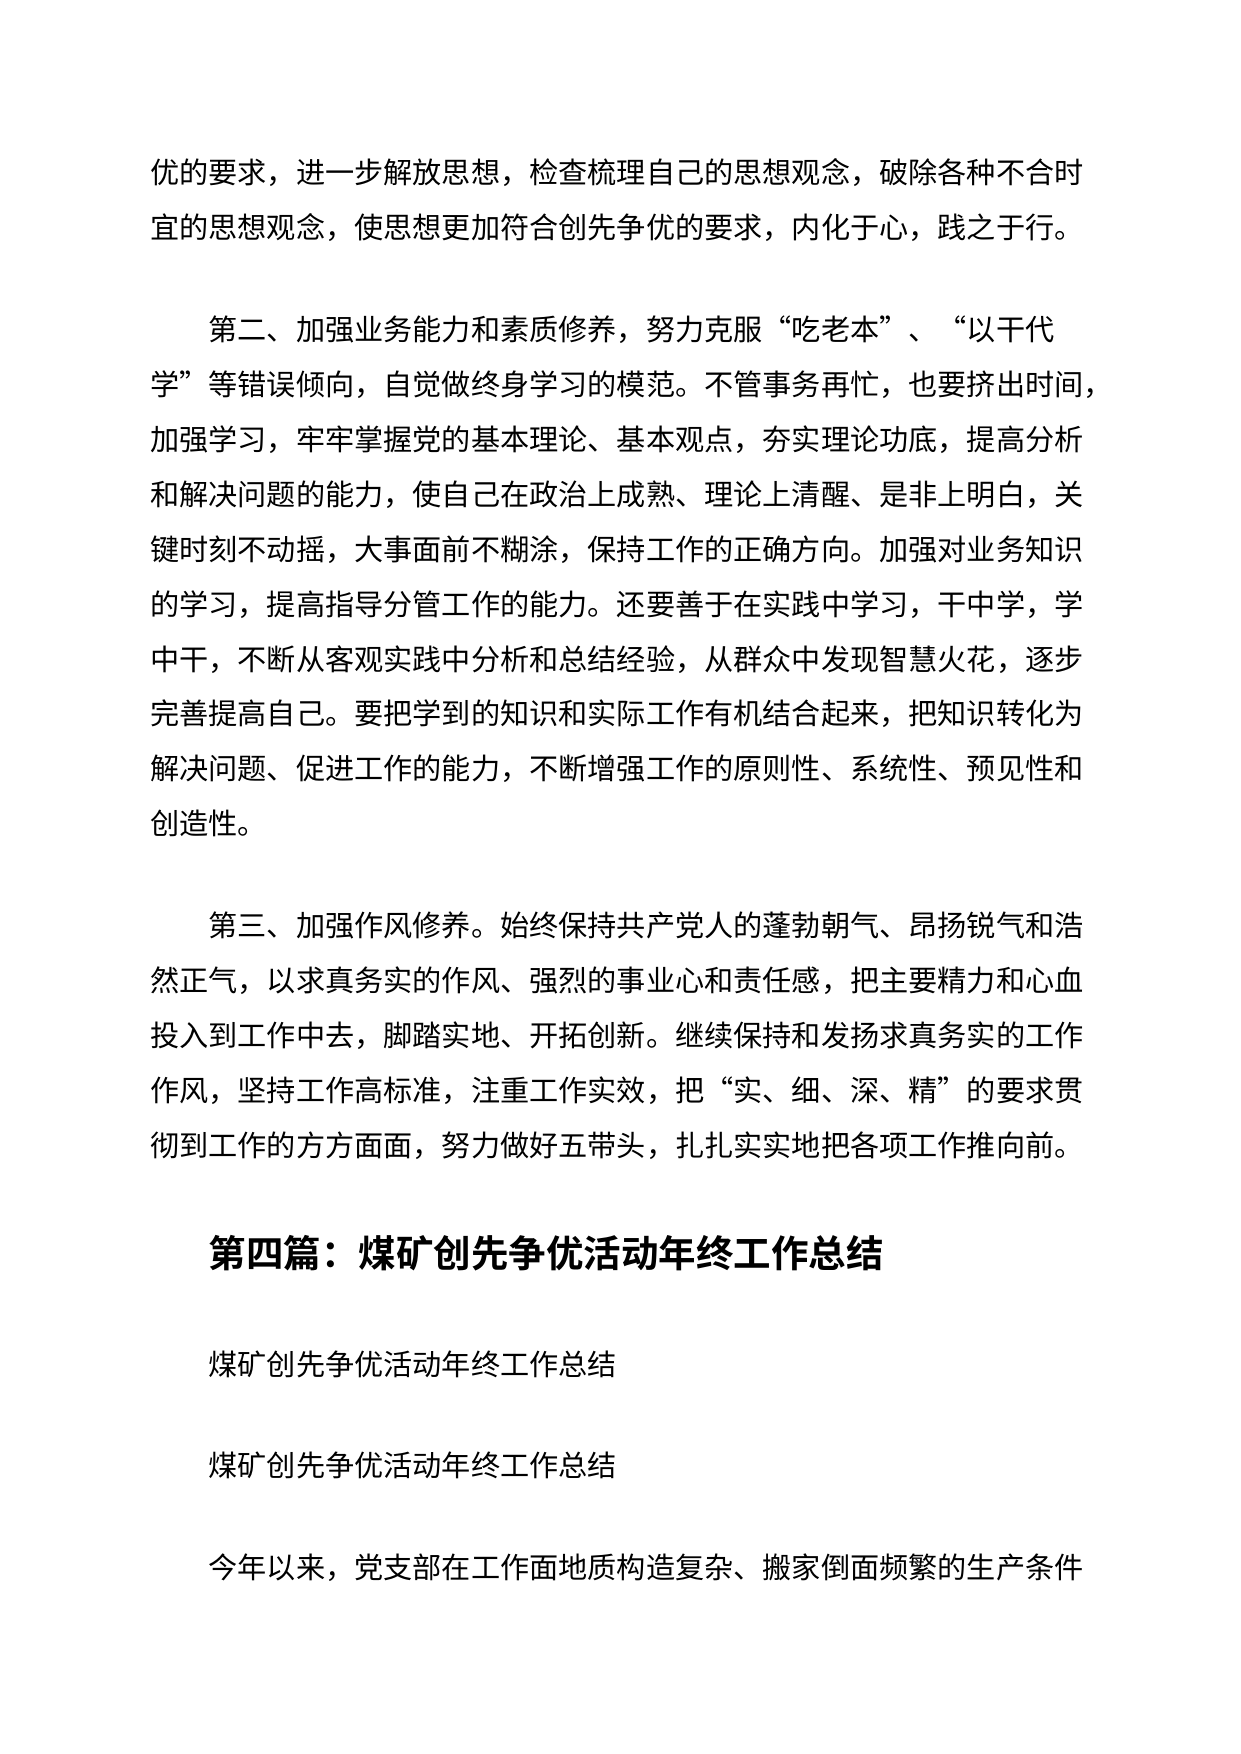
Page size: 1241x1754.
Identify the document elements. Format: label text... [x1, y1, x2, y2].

text 煤矿创先争优活动年终工作总结 [150, 1341, 1090, 1383]
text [150, 1545, 1090, 1587]
text 第二、加强业务能力和素质修养，努力克服“吃老本”、“以干代学”等错误倾向，自觉做终身学习的模范。不管事务再忙，也要挤出时间，加强学习，牢牢掌握党的基本理论、基本观点，夯实理论功底，提高分析和解决问题的能力，使自己在政治上成熟、理论上清醒、是非上明白，关键时刻不动摇，大事面前不糊涂，保持工作的正确方向。加强对业务知识的学习，提高指导分管工作的能力。还要善于在实践中学习，干中学，学中干，不断从客观实践中分析和总结经验，从群众中发现智慧火花，逐步完善提高自己。要把学到的知识和实际工作有机结合起来，把知识转化为解决问题、促进工作的能力，不断增强工作的原则性、系统性、预见性和创造性。 [150, 307, 1090, 843]
text 第三、加强作风修养。始终保持共产党人的蓬勃朝气、昂扬锐气和浩然正气，以求真务实的作风、强烈的事业心和责任感，把主要精力和心血投入到工作中去，脚踏实地、开拓创新。继续保持和发扬求真务实的工作作风，坚持工作高标准，注重工作实效，把“实、细、深、精”的要求贯彻到工作的方方面面，努力做好五带头，扎扎实实地把各项工作推向前。 [150, 902, 1090, 1164]
text 煤矿创先争优活动年终工作总结 [150, 1443, 1090, 1485]
text 第四篇：煤矿创先争优活动年终工作总结 [150, 1224, 1090, 1278]
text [150, 150, 1090, 247]
